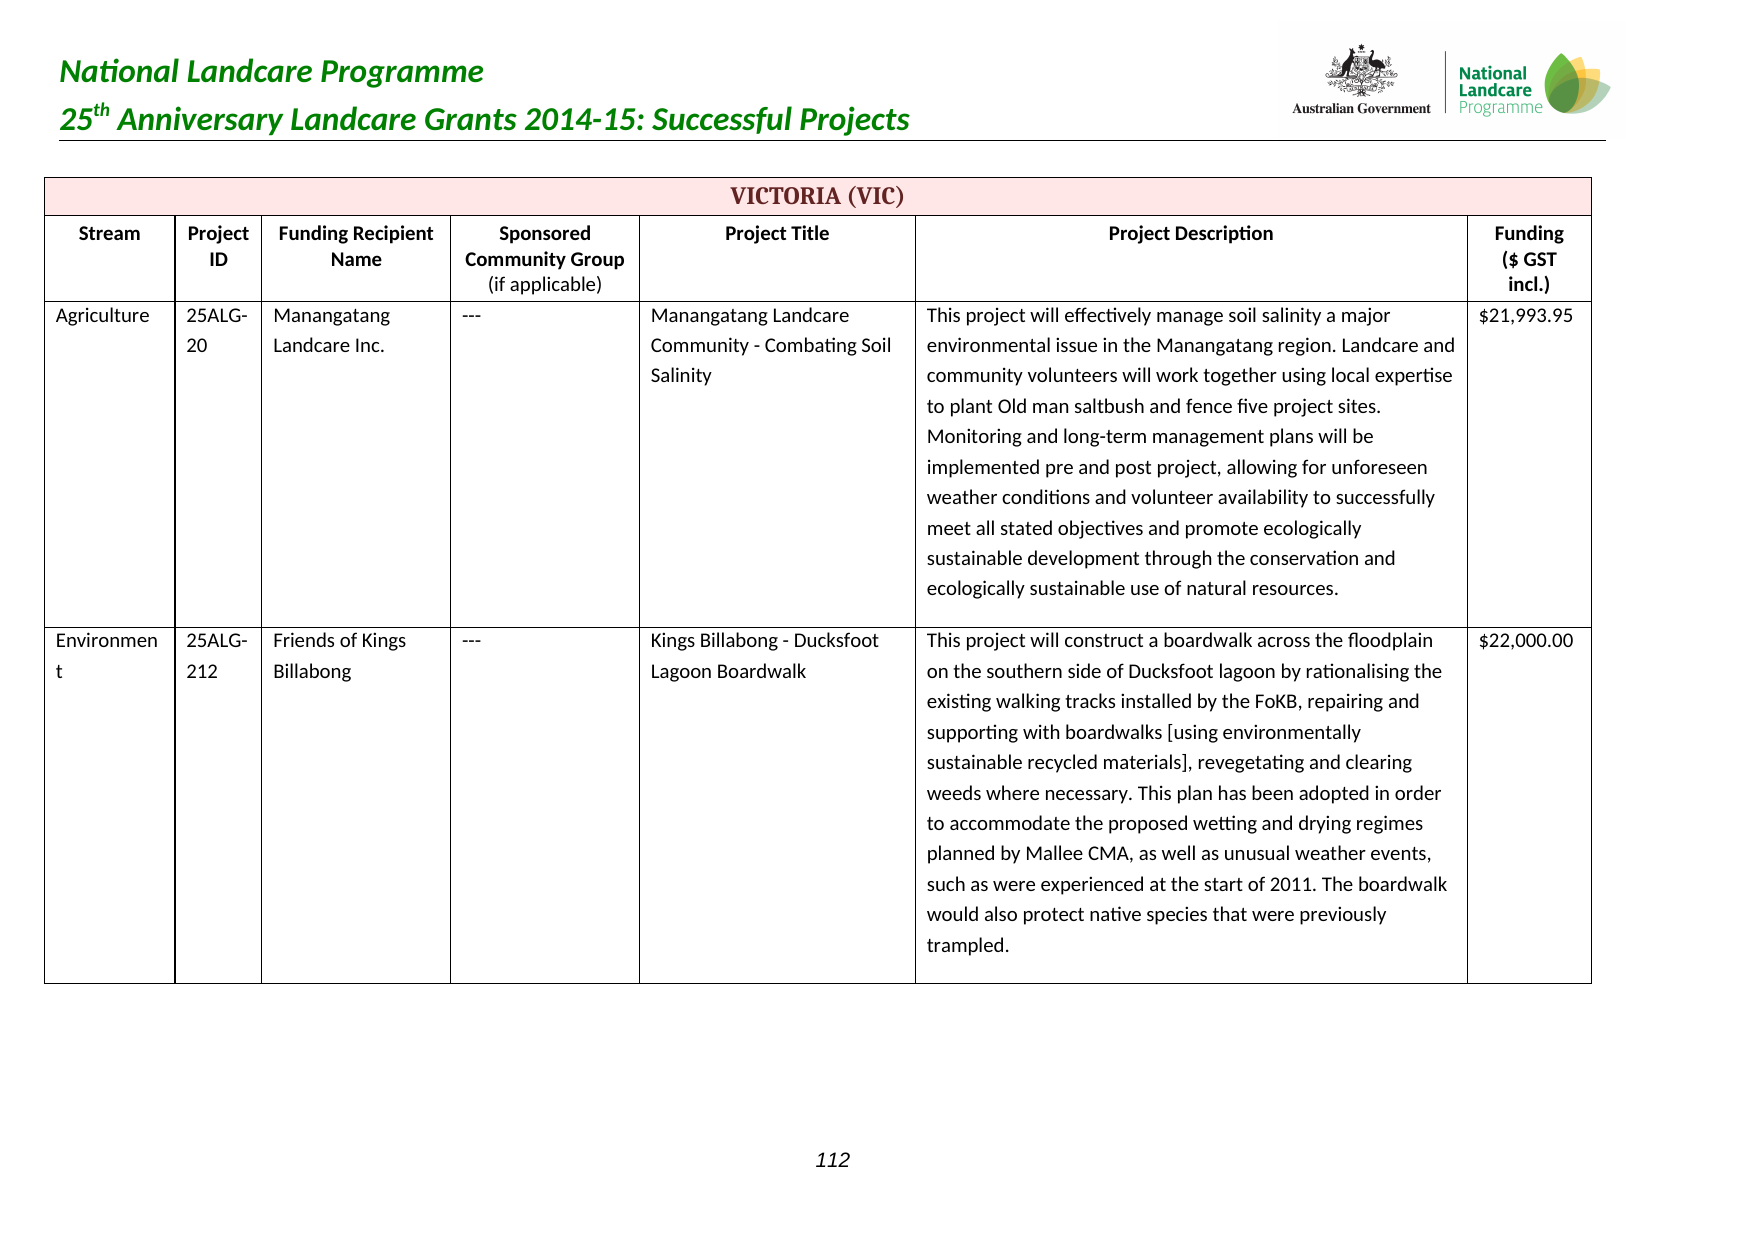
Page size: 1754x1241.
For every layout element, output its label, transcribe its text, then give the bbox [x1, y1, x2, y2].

table_cell This project will construct a boardwalk across the floodplain on the southern side of Ducksfoot lagoon by rationalising the existing walking tracks installed by the FoKB, repairing and supporting with boardwalks [using environmentally sustainable recycled materials], revegetating and clearing weeds where necessary. This plan has been adopted in order to accommodate the proposed wetting and drying regimes planned by Mallee CMA, as well as unusual weather events, such as were experienced at the start of 2011. The boardwalk would also protect native species that were previously trampled. [916, 628, 1467, 983]
table_cell $21,993.95 [1468, 302, 1591, 627]
table_cell Funding ($ GST incl.) [1468, 216, 1591, 301]
picture [1276, 21, 1627, 139]
table_cell Environment [45, 628, 174, 983]
table_cell Manangatang Landcare Community - Combating Soil Salinity [640, 302, 915, 627]
table_cell Project Description [916, 216, 1467, 301]
table_cell Funding Recipient Name [262, 216, 450, 301]
table_cell Stream [45, 216, 174, 301]
table_cell Project Title [640, 216, 915, 301]
table_cell Kings Billabong - Ducksfoot Lagoon Boardwalk [640, 628, 915, 983]
table_cell Friends of Kings Billabong [262, 628, 450, 983]
table_cell --- [451, 302, 639, 627]
table_cell This project will effectively manage soil salinity a major environmental issue in the Manangatang region. Landcare and community volunteers will work together using local expertise to plant Old man saltbush and fence five project sites. Monitoring and long-term management plans will be implemented pre and post project, allowing for unforeseen weather conditions and volunteer availability to successfully meet all stated objectives and promote ecologically sustainable development through the conservation and ecologically sustainable use of natural resources. [916, 302, 1467, 627]
table_cell $22,000.00 [1468, 628, 1591, 983]
table_header VICTORIA (VIC) [45, 178, 1591, 215]
table_cell --- [451, 628, 639, 983]
table_cell 25ALG-212 [176, 628, 261, 983]
table_cell Sponsored Community Group (if applicable) [451, 216, 639, 301]
table_cell Project ID [176, 216, 261, 301]
table_cell Manangatang Landcare Inc. [262, 302, 450, 627]
table_cell 25ALG-20 [176, 302, 261, 627]
table_cell Agriculture [45, 302, 174, 627]
